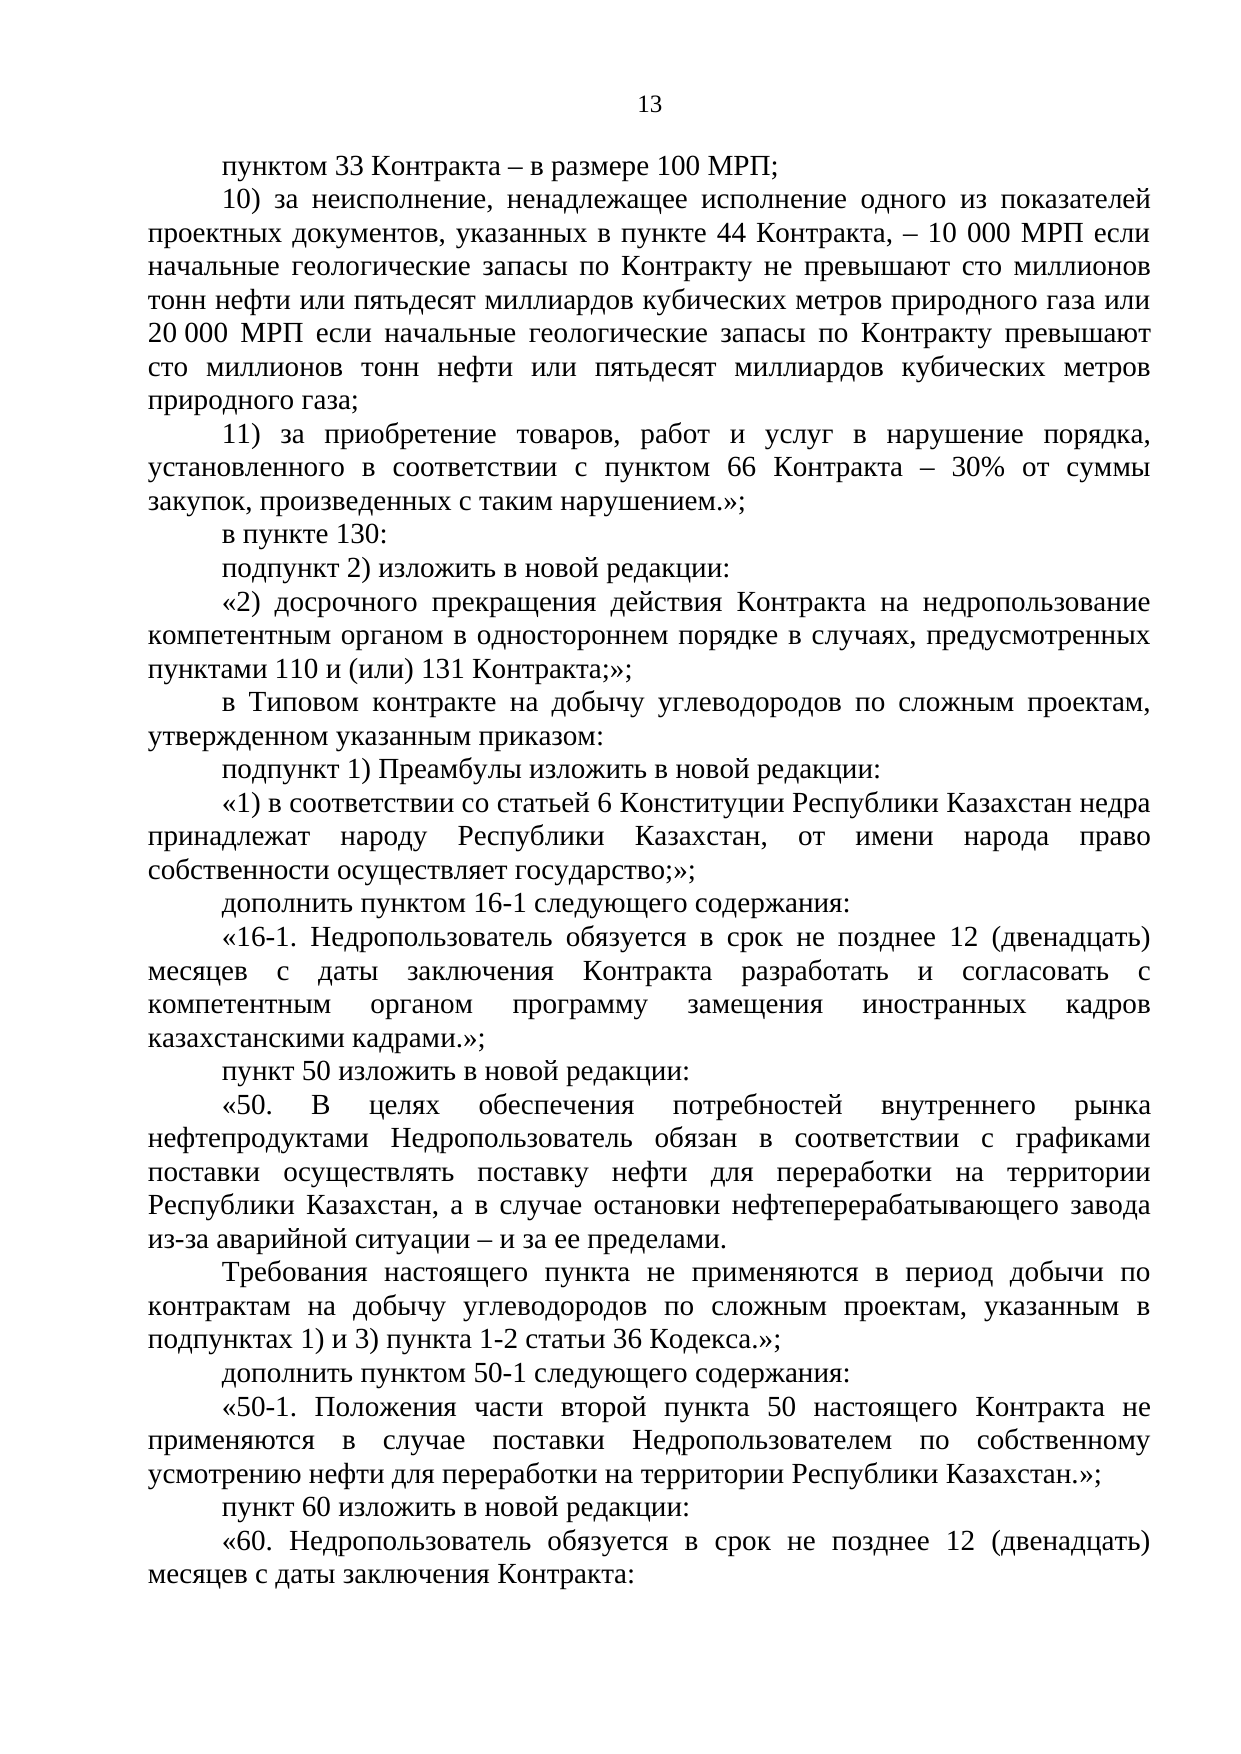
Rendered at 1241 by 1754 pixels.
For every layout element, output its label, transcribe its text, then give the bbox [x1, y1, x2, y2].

text Требования настоящего пункта не применяются в период добычи по контрактам на добычу углеводородов по сложным проектам, указанным в подпунктах 1) и 3) пункта 1-2 статьи 36 Кодекса.»; [148, 1254, 1152, 1355]
text подпункт 2) изложить в новой редакции: [148, 550, 1152, 584]
text подпункт 1) Преамбулы изложить в новой редакции: [148, 751, 1152, 785]
text «50-1. Положения части второй пункта 50 настоящего Контракта не применяются в случае поставки Недропользователем по собственному усмотрению нефти для переработки на территории Республики Казахстан.»; [148, 1389, 1152, 1489]
text «1) в соответствии со статьей 6 Конституции Республики Казахстан недра принадлежат народу Республики Казахстан, от имени народа право собственности осуществляет государство;»; [148, 785, 1152, 886]
text «2) досрочного прекращения действия Контракта на недропользование компетентным органом в одностороннем порядке в случаях, предусмотренных пунктами 110 и (или) 131 Контракта;»; [148, 584, 1152, 684]
text «60. Недропользователь обязуется в срок не позднее 12 (двенадцать) месяцев с даты заключения Контракта: [148, 1523, 1152, 1590]
text пункт 50 изложить в новой редакции: [148, 1053, 1152, 1087]
text дополнить пунктом 16-1 следующего содержания: [148, 886, 1152, 919]
text пункт 60 изложить в новой редакции: [148, 1489, 1152, 1523]
text 11) за приобретение товаров, работ и услуг в нарушение порядка, установленного в соответствии с пунктом 66 Контракта – 30% от суммы закупок, произведенных с таким нарушением.»; [148, 416, 1152, 517]
text в пункте 130: [148, 517, 1152, 550]
text в Типовом контракте на добычу углеводородов по сложным проектам, утвержденном указанным приказом: [148, 684, 1152, 751]
text пунктом 33 Контракта – в размере 100 МРП; [148, 148, 1152, 181]
text «16-1. Недропользователь обязуется в срок не позднее 12 (двенадцать) месяцев с даты заключения Контракта разработать и согласовать с компетентным органом программу замещения иностранных кадров казахстанскими кадрами.»; [148, 919, 1152, 1053]
text дополнить пунктом 50-1 следующего содержания: [148, 1355, 1152, 1389]
text 10) за неисполнение, ненадлежащее исполнение одного из показателей проектных документов, указанных в пункте 44 Контракта, – 10 000 МРП если начальные геологические запасы по Контракту не превышают сто миллионов тонн нефти или пятьдесят миллиардов кубических метров природного газа или 20 000 МРП если начальные геологические запасы по Контракту превышают сто миллионов тонн нефти или пятьдесят миллиардов кубических метров природного газа; [148, 181, 1152, 416]
text «50. В целях обеспечения потребностей внутреннего рынка нефтепродуктами Недропользователь обязан в соответствии с графиками поставки осуществлять поставку нефти для переработки на территории Республики Казахстан, а в случае остановки нефтеперерабатывающего завода из-за аварийной ситуации – и за ее пределами. [148, 1087, 1152, 1254]
